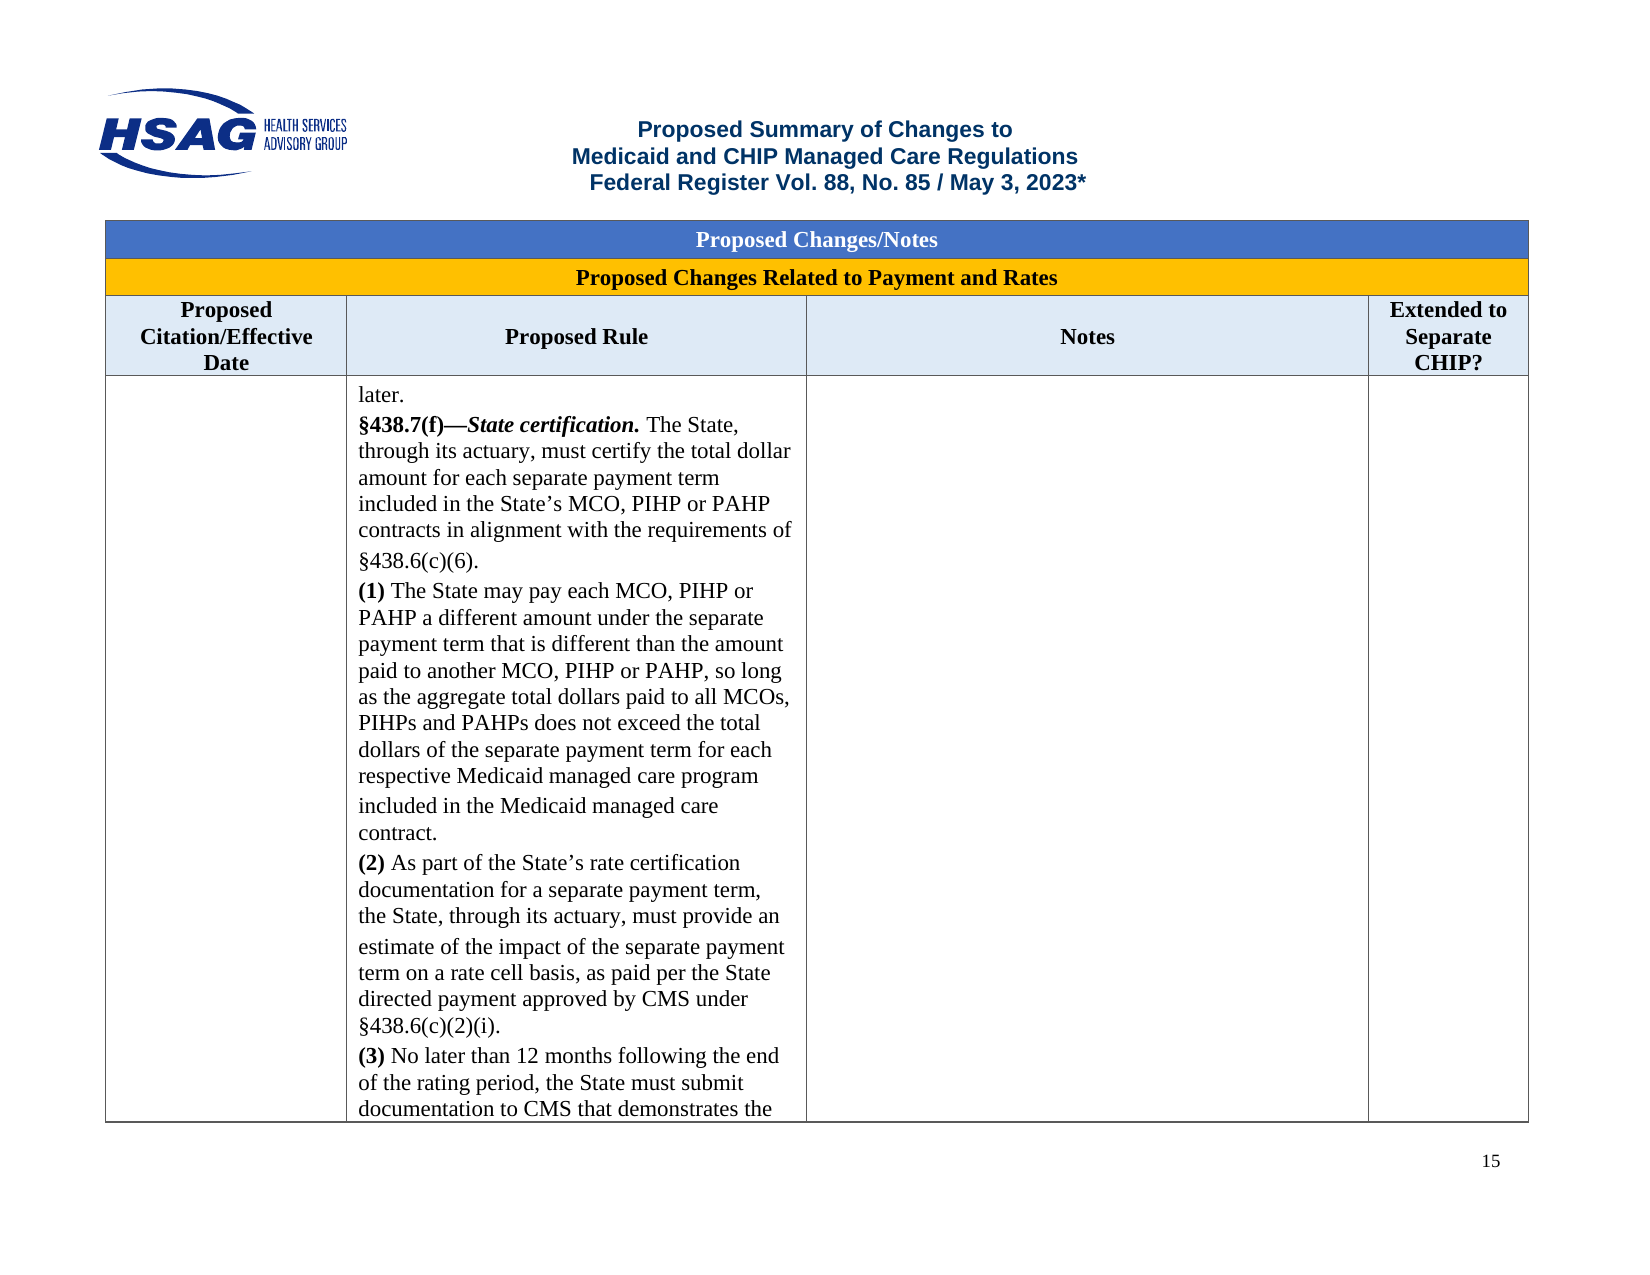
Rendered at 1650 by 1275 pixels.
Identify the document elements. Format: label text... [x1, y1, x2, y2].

table_cell Proposed Citation/Effective Date [106, 296, 346, 375]
table_cell Proposed Changes Related to Payment and Rates [106, 259, 1528, 295]
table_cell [1369, 376, 1528, 1121]
table_header Proposed Changes/Notes [106, 221, 1528, 258]
table_cell Notes [807, 296, 1368, 375]
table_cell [807, 376, 1368, 1121]
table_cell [347, 376, 806, 1121]
table_cell Proposed Rule [347, 296, 806, 375]
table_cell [106, 376, 346, 1121]
table_cell Extended to Separate CHIP? [1369, 296, 1528, 375]
